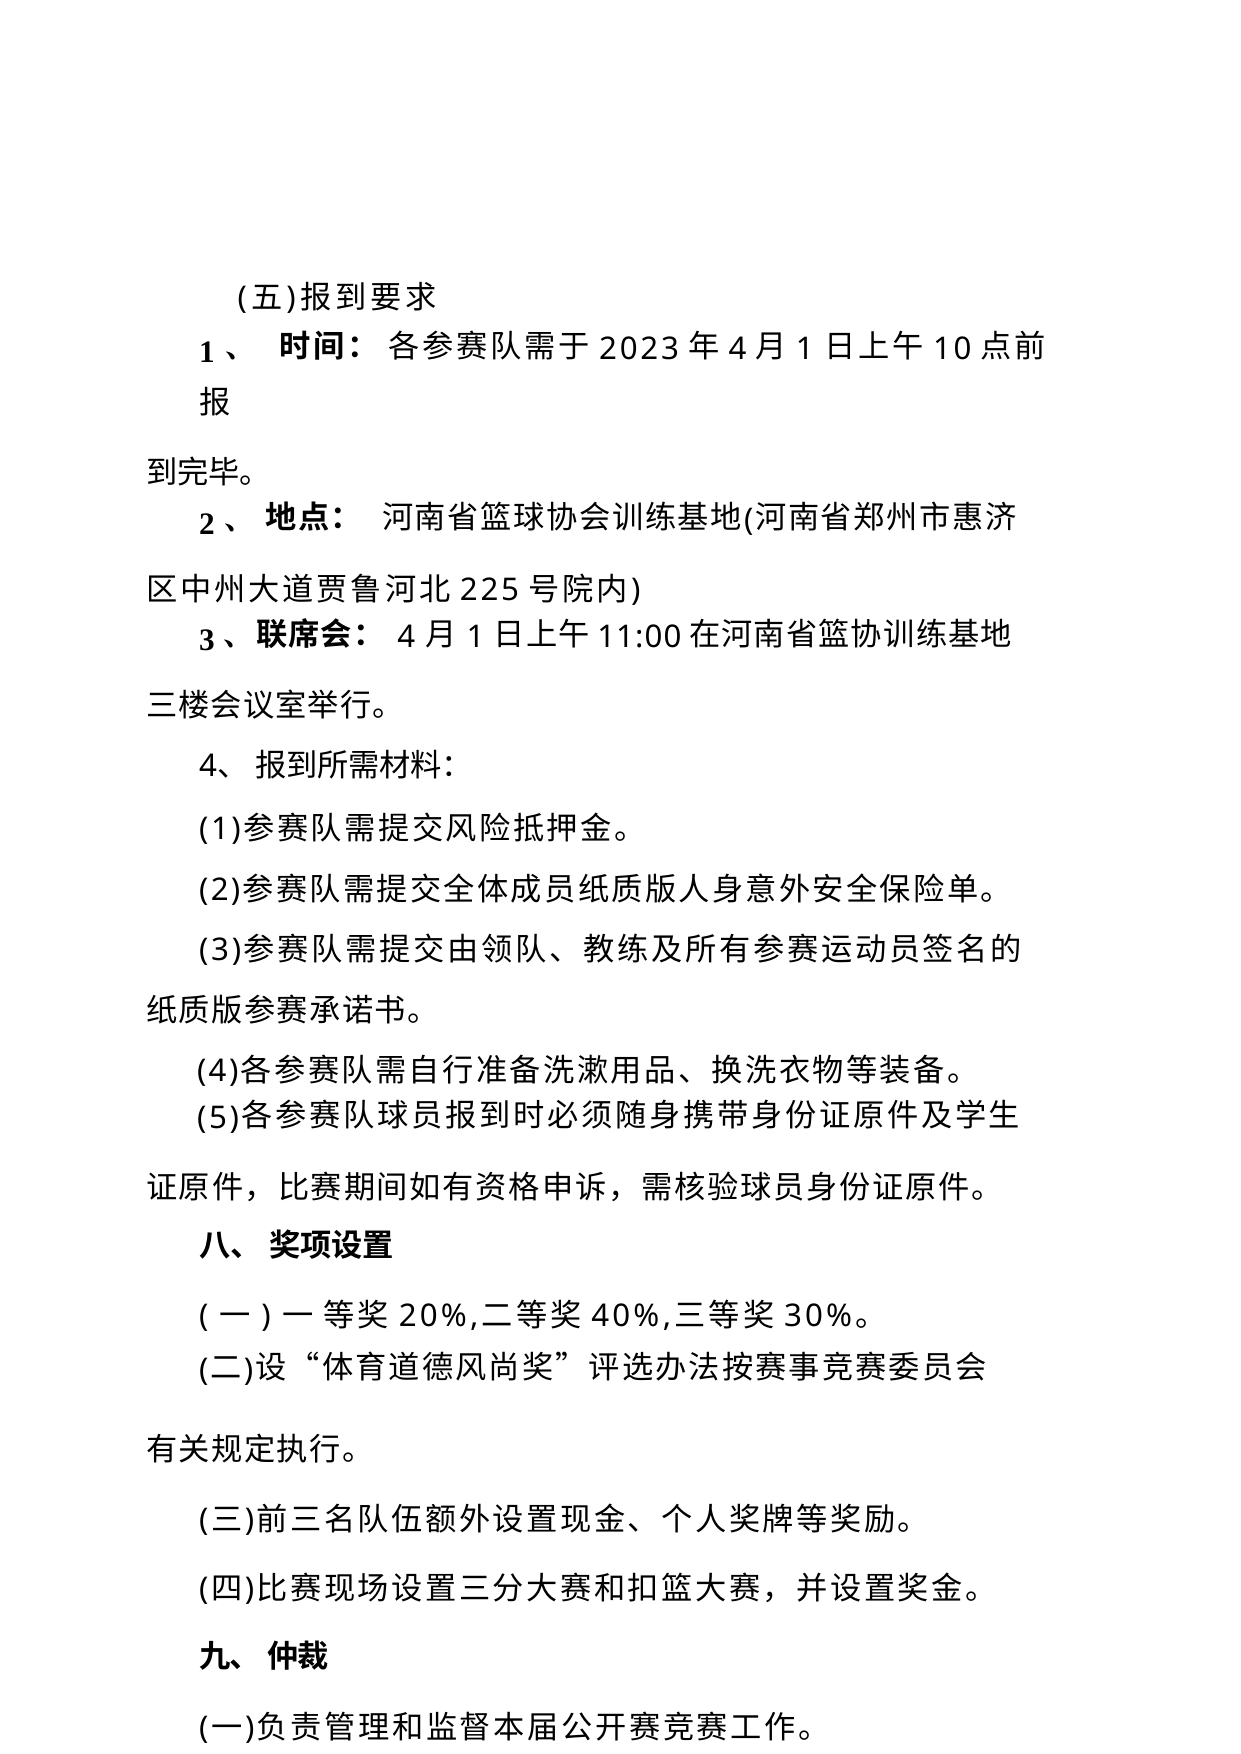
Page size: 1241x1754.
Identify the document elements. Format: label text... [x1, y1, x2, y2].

text 4、 报到所需材料： [199, 744, 1054, 785]
text 九、 仲裁 [199, 1634, 1054, 1676]
text (四)比赛现场设置三分大赛和扣篮大赛，并设置奖金。 [199, 1567, 1054, 1608]
text (5)各参赛队球员报到时必须随身携带身份证原件及学生 [197, 1108, 1054, 1165]
text 2 、 地点： 河南省篮球协会训练基地(河南省郑州市惠济 [199, 511, 1054, 567]
text ( 一 ) 一 等奖20%,二等奖40%,三等奖30%。 [199, 1293, 1054, 1334]
text 证原件，比赛期间如有资格申诉，需核验球员身份证原件。 [146, 1165, 1054, 1206]
text (1)参赛队需提交风险抵押金。 [199, 806, 1054, 848]
text 纸质版参赛承诺书。 [146, 988, 1054, 1029]
text 八、 奖项设置 [199, 1223, 1054, 1265]
text 3 、联席会： 4 月 1 日上午11:00在河南省篮协训练基地 [199, 627, 1054, 684]
text (三)前三名队伍额外设置现金、个人奖牌等奖励。 [199, 1497, 1054, 1539]
text 有关规定执行。 [146, 1428, 1054, 1469]
text (一)负责管理和监督本届公开赛竞赛工作。 [199, 1705, 1054, 1747]
text (二)设“体育道德风尚奖”评选办法按赛事竞赛委员会 [199, 1362, 1054, 1428]
text (2)参赛队需提交全体成员纸质版人身意外安全保险单。 [199, 867, 1054, 908]
text 到完毕。 [146, 451, 1054, 492]
text 区中州大道贾鲁河北225号院内) [146, 567, 1054, 609]
text 1 、 时间： 各参赛队需于2023年4月1 日上午10点前报 [199, 338, 1054, 451]
text (3)参赛队需提交由领队、教练及所有参赛运动员签名的 [199, 927, 1054, 969]
text (五)报到要求 [237, 275, 1054, 317]
text (4)各参赛队需自行准备洗漱用品、换洗衣物等装备。 [197, 1048, 1054, 1089]
text 三楼会议室举行。 [146, 684, 1054, 725]
